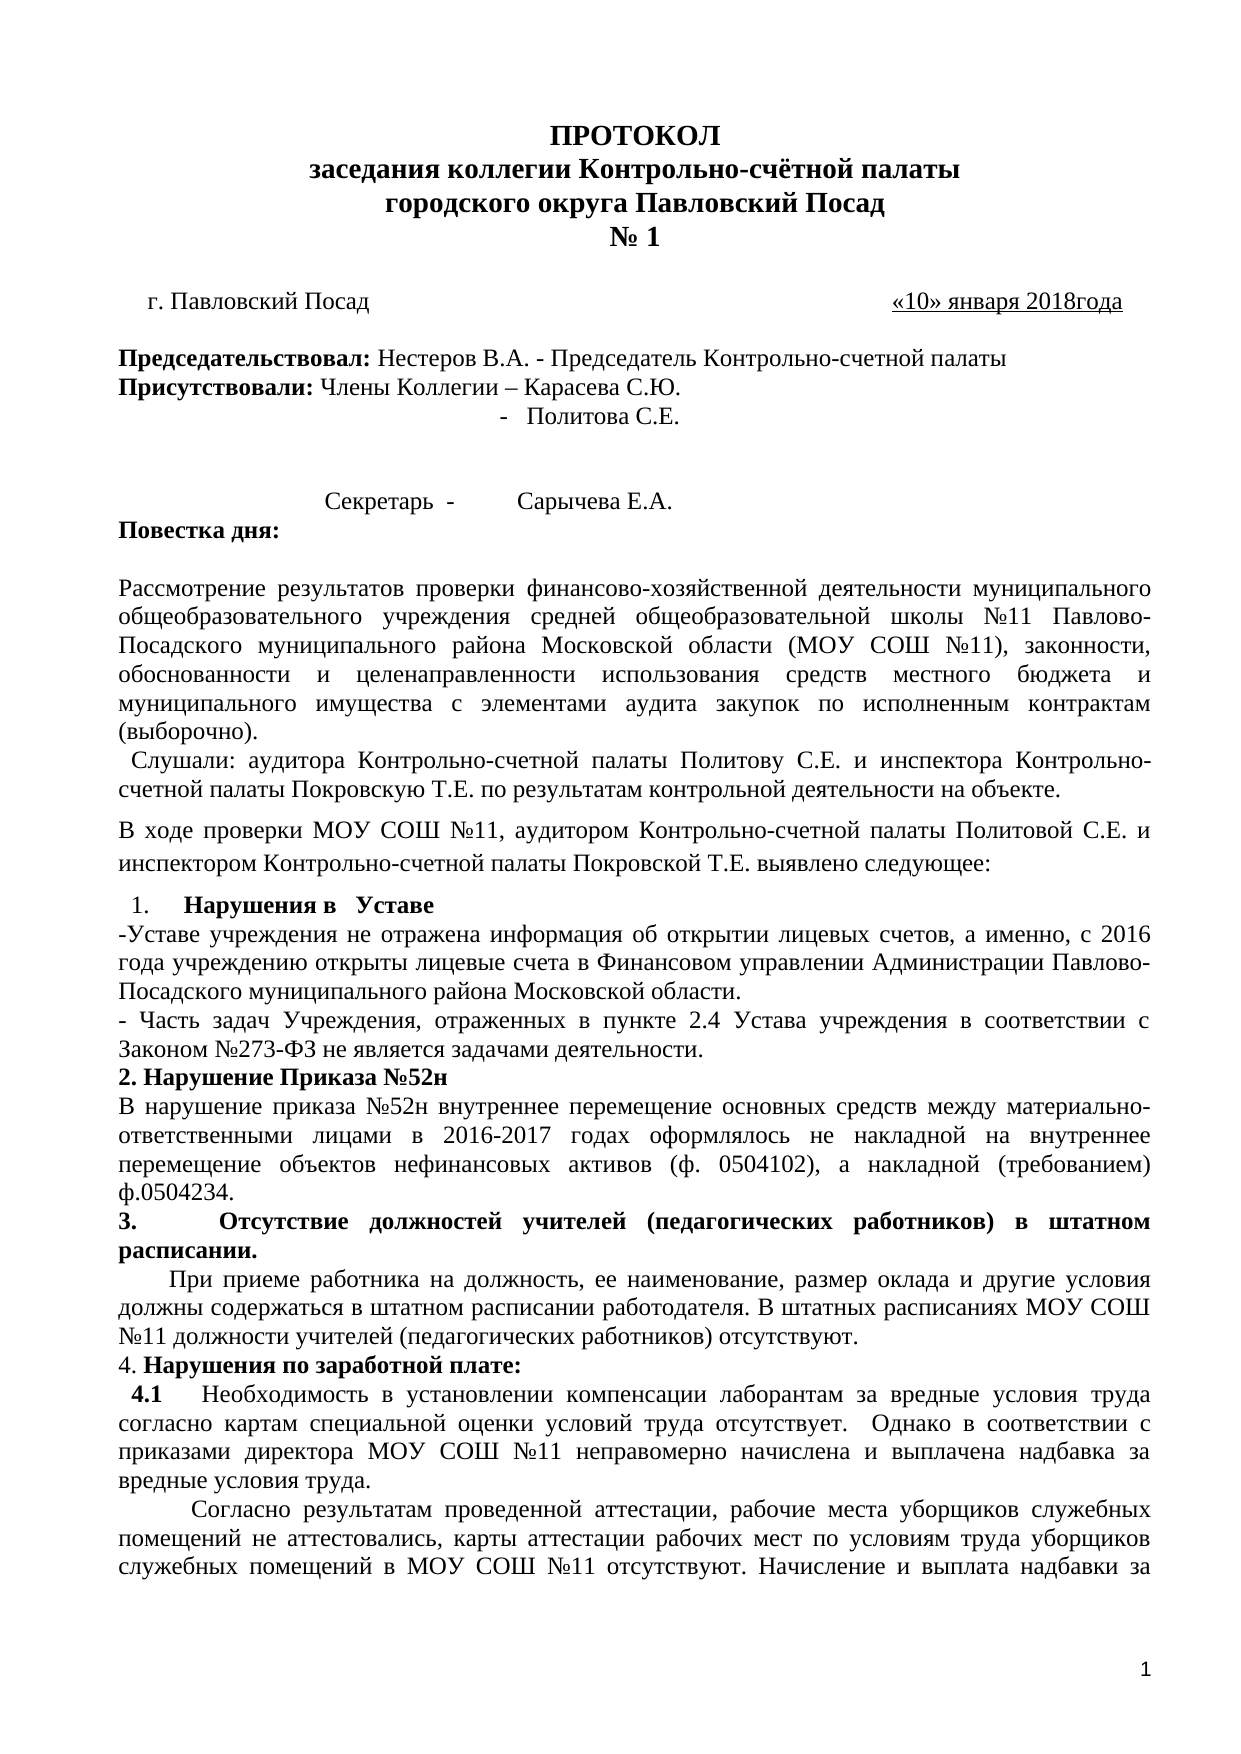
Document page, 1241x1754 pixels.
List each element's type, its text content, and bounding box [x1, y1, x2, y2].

text Секретарь - Сарычева Е.А. [118, 486, 1152, 515]
text Повестка дня: [118, 515, 1152, 544]
text 4.1 Необходимость в установлении компенсации лаборантам за вредные условия труда согласно картам специальной оценки условий труда отсутствует. Однако в соответствии с приказами директора МОУ СОШ №11 неправомерно начислена и выплачена надбавка за вредные условия труда. [118, 1379, 1152, 1494]
text г. Павловский Посад «10» января 2018года [118, 286, 1152, 314]
list Нарушения в Уставе [131, 890, 1152, 919]
list 2. Нарушение Приказа №52н [118, 1062, 1152, 1091]
text Председательствовал: Нестеров В.А. - Председатель Контрольно-счетной палаты [118, 343, 1152, 372]
text 3. Отсутствие должностей учителей (педагогических работников) в штатном расписании. [118, 1206, 1152, 1264]
text В нарушение приказа №52н внутреннее перемещение основных средств между материально-ответственными лицами в 2016-2017 годах оформлялось не накладной на внутреннее перемещение объектов нефинансовых активов (ф. 0504102), а накладной (требованием) ф.0504234. [118, 1091, 1152, 1206]
text При приеме работника на должность, ее наименование, размер оклада и другие условия должны содержаться в штатном расписании работодателя. В штатных расписаниях МОУ СОШ №11 должности учителей (педагогических работников) отсутствуют. [118, 1264, 1152, 1350]
list -Уставе учреждения не отражена информация об открытии лицевых счетов, а именно, с 2016 года учреждению открыты лицевые счета в Финансовом управлении Администрации Павлово-Посадского муниципального района Московской области. [118, 919, 1152, 1005]
text заседания коллегии Контрольно-счётной палаты [118, 152, 1152, 185]
title ПРОТОКОЛ [118, 118, 1152, 152]
text № 1 [118, 219, 1152, 252]
text - Политова С.Е. [118, 401, 1152, 429]
text 4. Нарушения по заработной плате: [118, 1350, 1152, 1379]
text городского округа Павловский Посад [118, 185, 1152, 219]
text В ходе проверки МОУ СОШ №11, аудитором Контрольно-счетной палаты Политовой С.Е. и инспектором Контрольно-счетной палаты Покровской Т.Е. выявлено следующее: [118, 815, 1152, 877]
text Рассмотрение результатов проверки финансово-хозяйственной деятельности муниципального общеобразовательного учреждения средней общеобразовательной школы №11 Павлово-Посадского муниципального района Московской области (МОУ СОШ №11), законности, обоснованности и целенаправленности использования средств местного бюджета и муниципального имущества с элементами аудита закупок по исполненным контрактам (выборочно). [118, 573, 1152, 745]
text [118, 1494, 1152, 1580]
list - Часть задач Учреждения, отраженных в пункте 2.4 Устава учреждения в соответствии с Законом №273-ФЗ не является задачами деятельности. [118, 1005, 1152, 1062]
text Присутствовали: Члены Коллегии – Карасева С.Ю. [118, 372, 1152, 401]
text Слушали: аудитора Контрольно-счетной палаты Политову С.Е. и инспектора Контрольно-счетной палаты Покровскую Т.Е. по результатам контрольной деятельности на объекте. [118, 745, 1152, 803]
